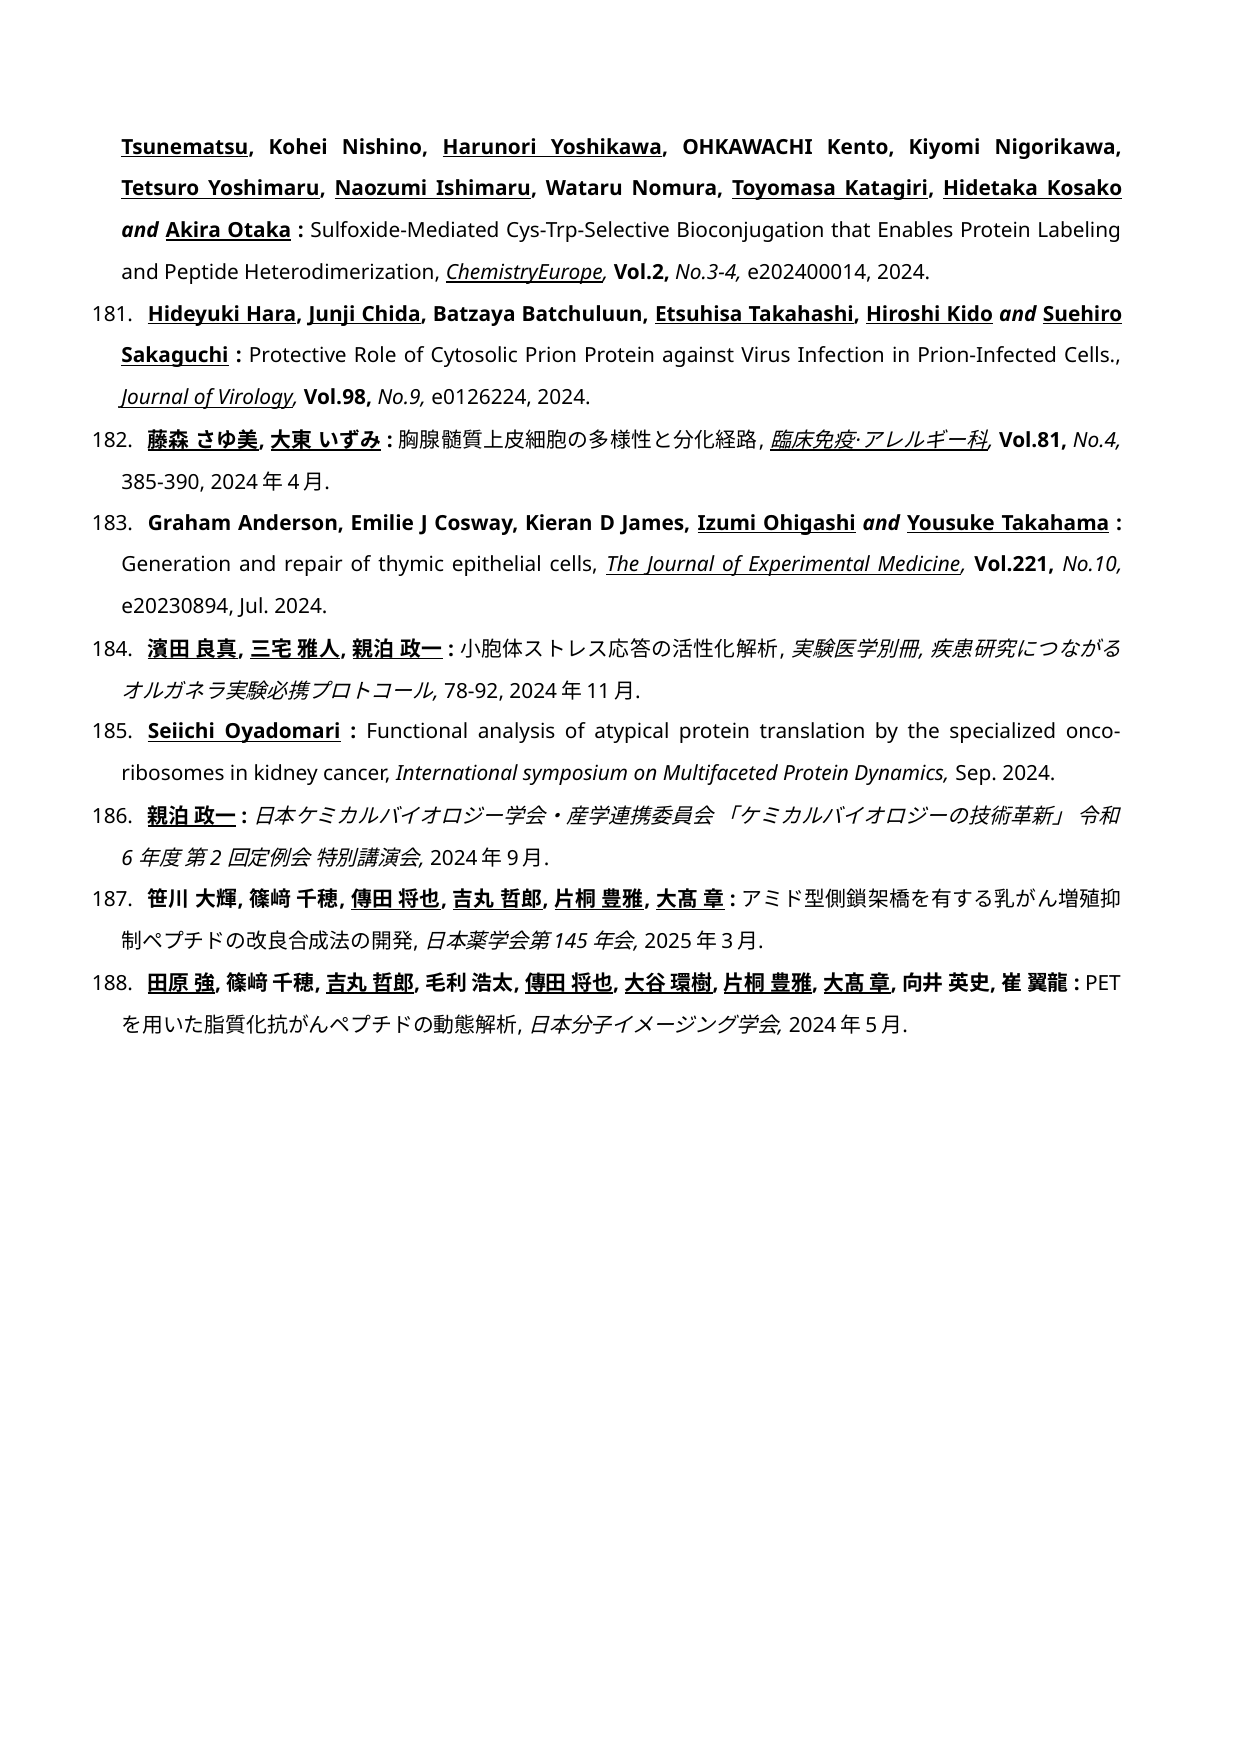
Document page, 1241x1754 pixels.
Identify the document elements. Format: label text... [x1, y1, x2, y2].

list 濱田 良真, 三宅 雅人, 親泊 政一 : 小胞体ストレス応答の活性化解析, 実験医学別冊, 疾患研究につながる オルガネラ実験必携プロトコール, 78-92, 2024年11月. [92, 626, 1122, 710]
list Hideyuki Hara, Junji Chida, Batzaya Batchuluun, Etsuhisa Takahashi, Hiroshi Kido and Suehiro Sakaguchi : Protective Role of Cytosolic Prion Protein against Virus Infection in Prion-Infected Cells., Journal of Virology, Vol.98, No.9, e0126224, 2024. [92, 292, 1122, 417]
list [92, 125, 1122, 292]
list 親泊 政一 : 日本ケミカルバイオロジー学会・産学連携委員会 「ケミカルバイオロジーの技術革新」 令和 6 年度 第 2 回定例会 特別講演会, 2024年9月. [92, 793, 1122, 877]
list 田原 強, 篠﨑 千穂, 吉丸 哲郎, 毛利 浩太, 傳田 将也, 大谷 環樹, 片桐 豊雅, 大髙 章, 向井 英史, 崔 翼龍 : PETを用いた脂質化抗がんペプチドの動態解析, 日本分子イメージング学会, 2024年5月. [92, 961, 1122, 1044]
list 笹川 大輝, 篠﨑 千穂, 傳田 将也, 吉丸 哲郎, 片桐 豊雅, 大髙 章 : アミド型側鎖架橋を有する乳がん増殖抑制ペプチドの改良合成法の開発, 日本薬学会第145年会, 2025年3月. [92, 877, 1122, 961]
list Seiichi Oyadomari : Functional analysis of atypical protein translation by the specialized onco-ribosomes in kidney cancer, International symposium on Multifaceted Protein Dynamics, Sep. 2024. [92, 710, 1122, 793]
list Graham Anderson, Emilie J Cosway, Kieran D James, Izumi Ohigashi and Yousuke Takahama : Generation and repair of thymic epithelial cells, The Journal of Experimental Medicine, Vol.221, No.10, e20230894, Jul. 2024. [92, 501, 1122, 626]
list 藤森 さゆ美, 大東 いずみ : 胸腺髄質上皮細胞の多様性と分化経路, 臨床免疫·アレルギー科, Vol.81, No.4, 385-390, 2024年4月. [92, 417, 1122, 501]
